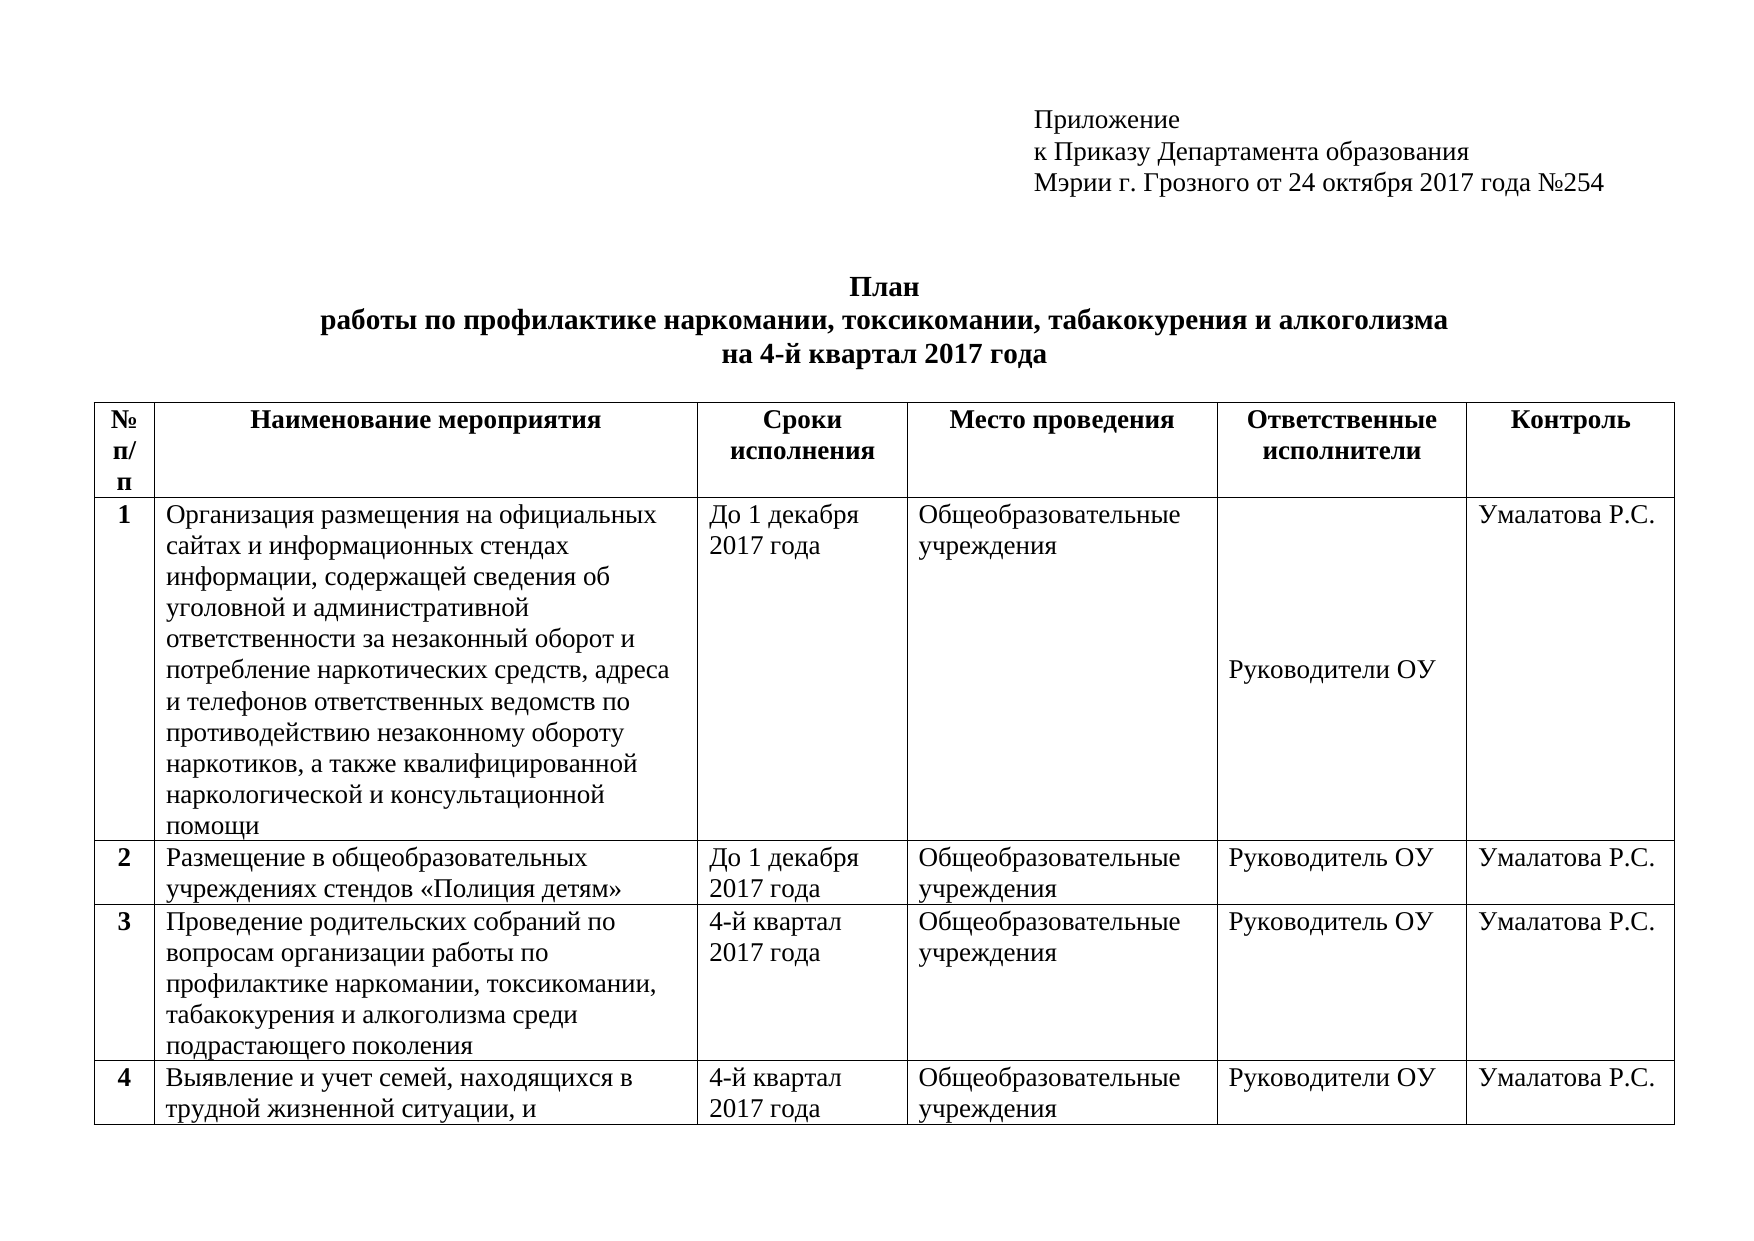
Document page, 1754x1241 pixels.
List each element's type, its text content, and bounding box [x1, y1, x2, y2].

table_cell До 1 декабря 2017 года [698, 498, 907, 840]
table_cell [698, 1061, 907, 1124]
table_header Ответственные исполнители [1218, 403, 1466, 497]
table_header Место проведения [908, 403, 1217, 497]
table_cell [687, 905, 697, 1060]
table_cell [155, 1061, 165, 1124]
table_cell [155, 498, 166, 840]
table_cell Руководитель ОУ [1218, 905, 1466, 1060]
table_cell Руководитель ОУ [1218, 841, 1466, 904]
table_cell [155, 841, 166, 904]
table_cell 3 [95, 905, 154, 1060]
table_cell Руководители ОУ [1218, 1061, 1466, 1124]
table_cell 2 [95, 841, 154, 904]
table_cell До 1 декабря 2017 года [698, 841, 907, 904]
text на 4-й квартал 2017 года [118, 336, 1651, 369]
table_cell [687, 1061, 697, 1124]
table_cell Умалатова Р.С. [1467, 841, 1674, 904]
text к Приказу Департамента образования [1034, 134, 1651, 166]
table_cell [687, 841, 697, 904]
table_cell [908, 1061, 1217, 1124]
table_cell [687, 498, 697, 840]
table_cell 4 [95, 1061, 154, 1124]
text План [118, 269, 1651, 302]
text работы по профилактике наркомании, токсикомании, табакокурения и алкоголизма [118, 302, 1651, 336]
table_header Наименование мероприятия [155, 403, 697, 497]
table_cell Общеобразовательные учреждения [908, 841, 1217, 904]
table_header № п/п [95, 403, 154, 497]
table_header Контроль [1467, 403, 1674, 497]
table_cell Общеобразовательные учреждения [908, 905, 1217, 1060]
table_cell 1 [95, 498, 154, 840]
table_cell Умалатова Р.С. [1467, 905, 1674, 1060]
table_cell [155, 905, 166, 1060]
table_cell Руководители ОУ [1218, 498, 1466, 840]
text Приложение [1034, 103, 1651, 134]
table_cell Умалатова Р.С. [1467, 498, 1674, 840]
table_cell 4-й квартал 2017 года [698, 905, 907, 1060]
table_header Сроки исполнения [698, 403, 907, 497]
text Мэрии г. Грозного от 24 октября 2017 года №254 [1034, 166, 1651, 197]
table_cell Общеобразовательные учреждения [908, 498, 1217, 840]
table_cell Умалатова Р.С. [1467, 1061, 1674, 1124]
